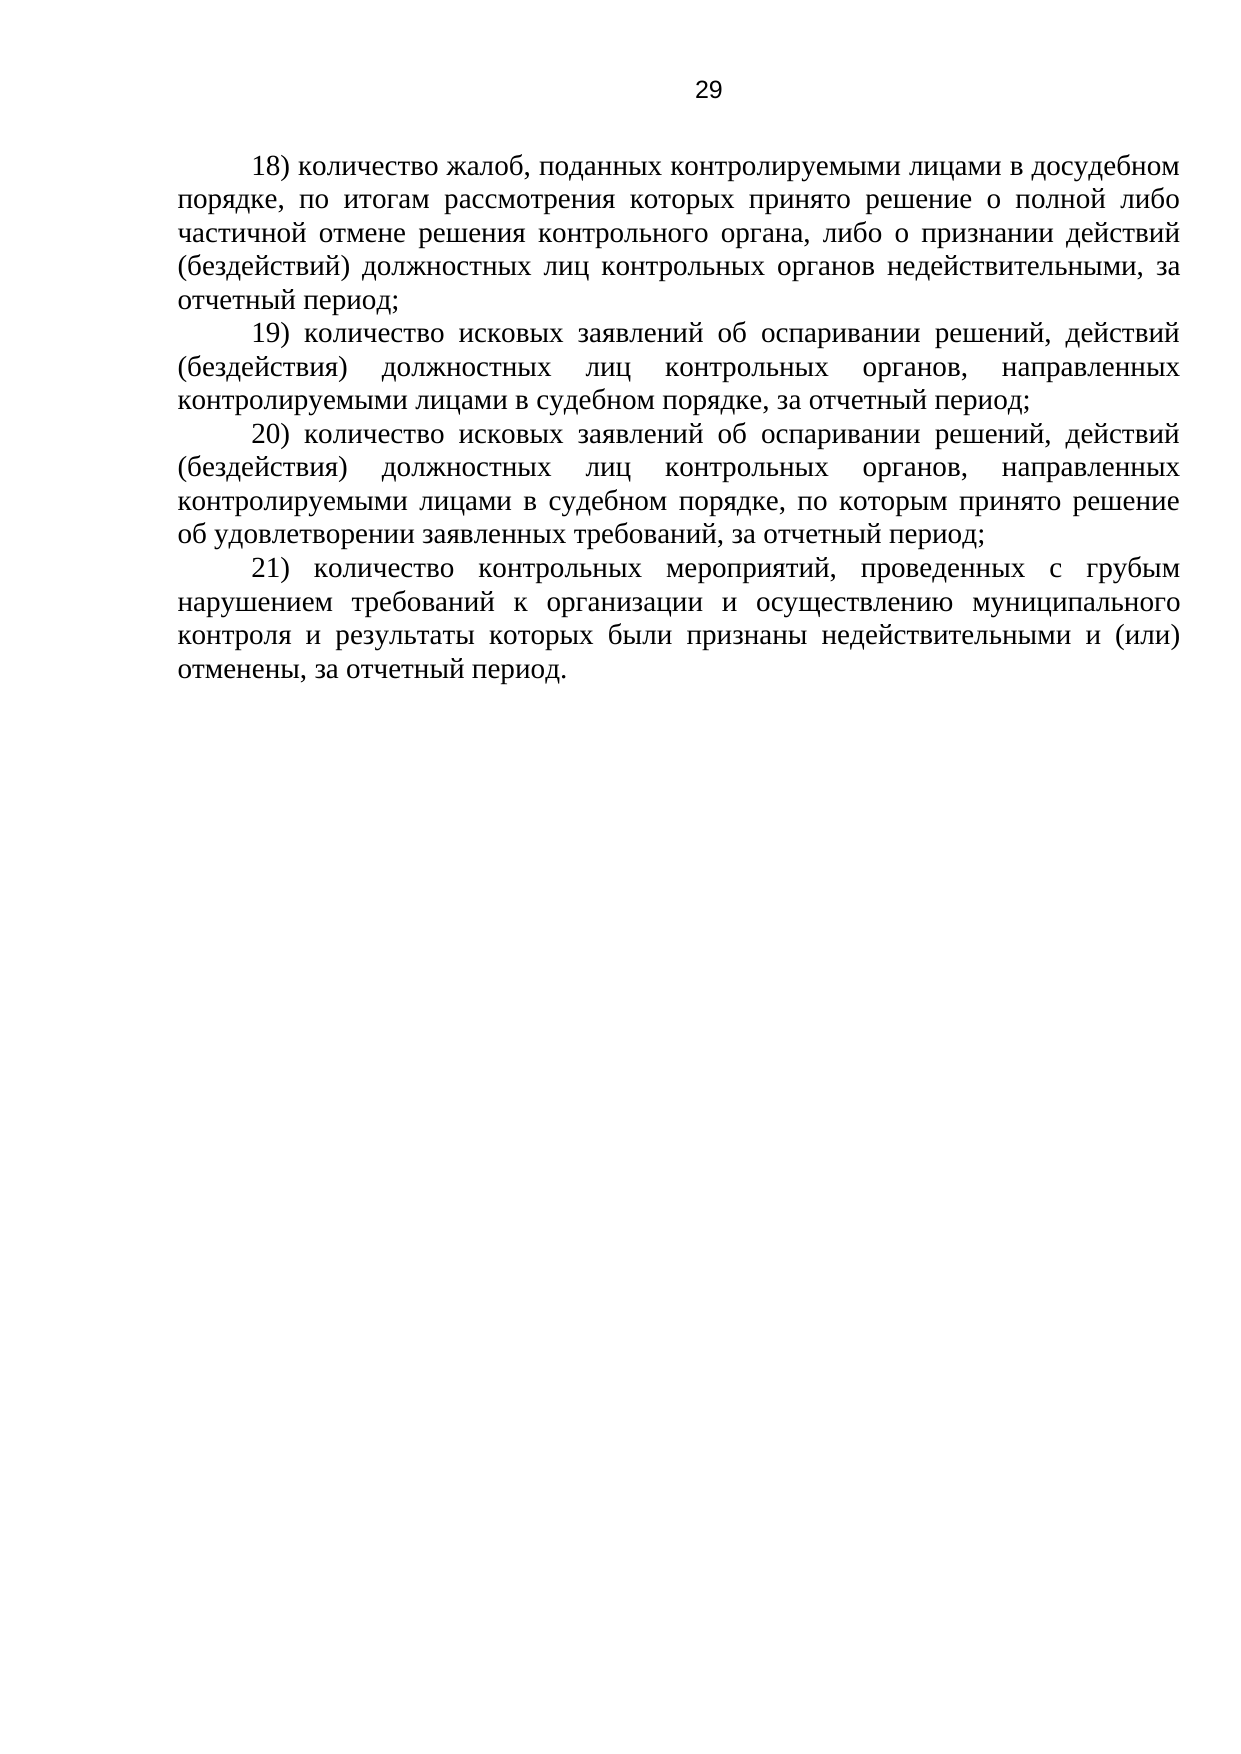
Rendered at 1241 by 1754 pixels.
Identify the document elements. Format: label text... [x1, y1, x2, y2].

text 20) количество исковых заявлений об оспаривании решений, действий (бездействия) должностных лиц контрольных органов, направленных контролируемыми лицами в судебном порядке, по которым принято решение об удовлетворении заявленных требований, за отчетный период; [177, 416, 1181, 550]
text 18) количество жалоб, поданных контролируемыми лицами в досудебном порядке, по итогам рассмотрения которых принято решение о полной либо частичной отмене решения контрольного органа, либо о признании действий (бездействий) должностных лиц контрольных органов недействительными, за отчетный период; [177, 148, 1181, 315]
text 19) количество исковых заявлений об оспаривании решений, действий (бездействия) должностных лиц контрольных органов, направленных контролируемыми лицами в судебном порядке, за отчетный период; [177, 315, 1181, 416]
text 21) количество контрольных мероприятий, проведенных с грубым нарушением требований к организации и осуществлению муниципального контроля и результаты которых были признаны недействительными и (или) отменены, за отчетный период. [177, 550, 1181, 684]
